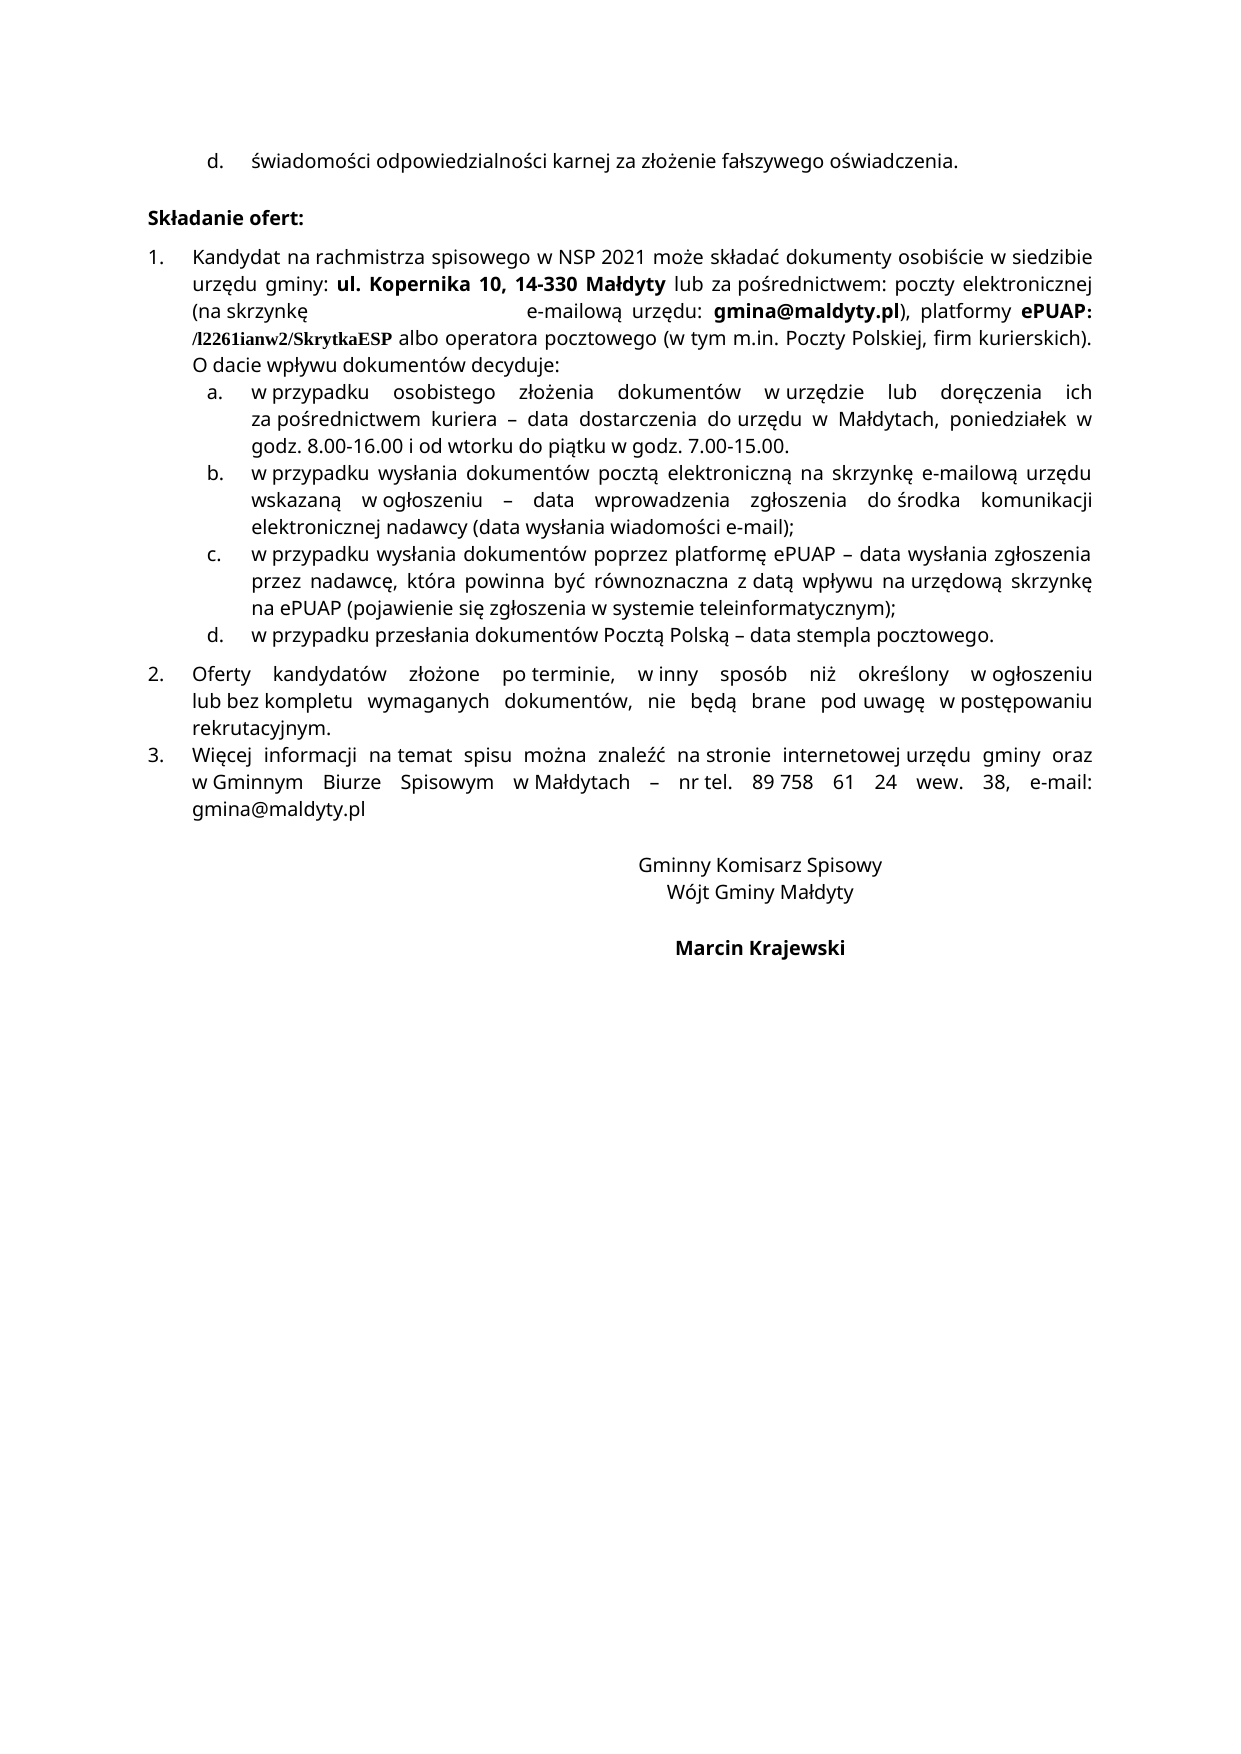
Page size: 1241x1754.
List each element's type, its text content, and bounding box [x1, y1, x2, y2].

text Składanie ofert: [148, 204, 1093, 231]
list świadomości odpowiedzialności karnej za złożenie fałszywego oświadczenia. [207, 148, 1093, 174]
text Marcin Krajewski [590, 934, 930, 962]
list Oferty kandydatów złożone po terminie, w inny sposób niż określony w ogłoszeniu lub bez kompletu wymaganych dokumentów, nie będą brane pod uwagę w postępowaniu rekrutacyjnym. [148, 660, 1093, 741]
text Gminny Komisarz Spisowy Wójt Gminy Małdyty [590, 851, 930, 905]
list w przypadku wysłania dokumentów pocztą elektroniczną na skrzynkę e-mailową urzędu wskazaną w ogłoszeniu – data wprowadzenia zgłoszenia do środka komunikacji elektronicznej nadawcy (data wysłania wiadomości e-mail); [207, 459, 1093, 540]
list w przypadku przesłania dokumentów Pocztą Polską – data stempla pocztowego. [207, 621, 1093, 648]
list Kandydat na rachmistrza spisowego w NSP 2021 może składać dokumenty osobiście w siedzibie urzędu gminy: ul. Kopernika 10, 14-330 Małdyty lub za pośrednictwem: poczty elektronicznej (na skrzynkę e-mailową urzędu: gmina@maldyty.pl), platformy ePUAP: /l2261ianw2/SkrytkaESP albo operatora pocztowego (w tym m.in. Poczty Polskiej, firm kurierskich). O dacie wpływu dokumentów decyduje: [148, 243, 1093, 378]
list w przypadku wysłania dokumentów poprzez platformę ePUAP – data wysłania zgłoszenia przez nadawcę, która powinna być równoznaczna z datą wpływu na urzędową skrzynkę na ePUAP (pojawienie się zgłoszenia w systemie teleinformatycznym); [207, 540, 1093, 621]
list w przypadku osobistego złożenia dokumentów w urzędzie lub doręczenia ich za pośrednictwem kuriera – data dostarczenia do urzędu w Małdytach, poniedziałek w godz. 8.00-16.00 i od wtorku do piątku w godz. 7.00-15.00. [207, 378, 1093, 459]
list Więcej informacji na temat spisu można znaleźć na stronie internetowej urzędu gminy oraz w Gminnym Biurze Spisowym w Małdytach – nr tel. 89 758 61 24 wew. 38, e-mail: gmina@maldyty.pl [148, 741, 1093, 822]
